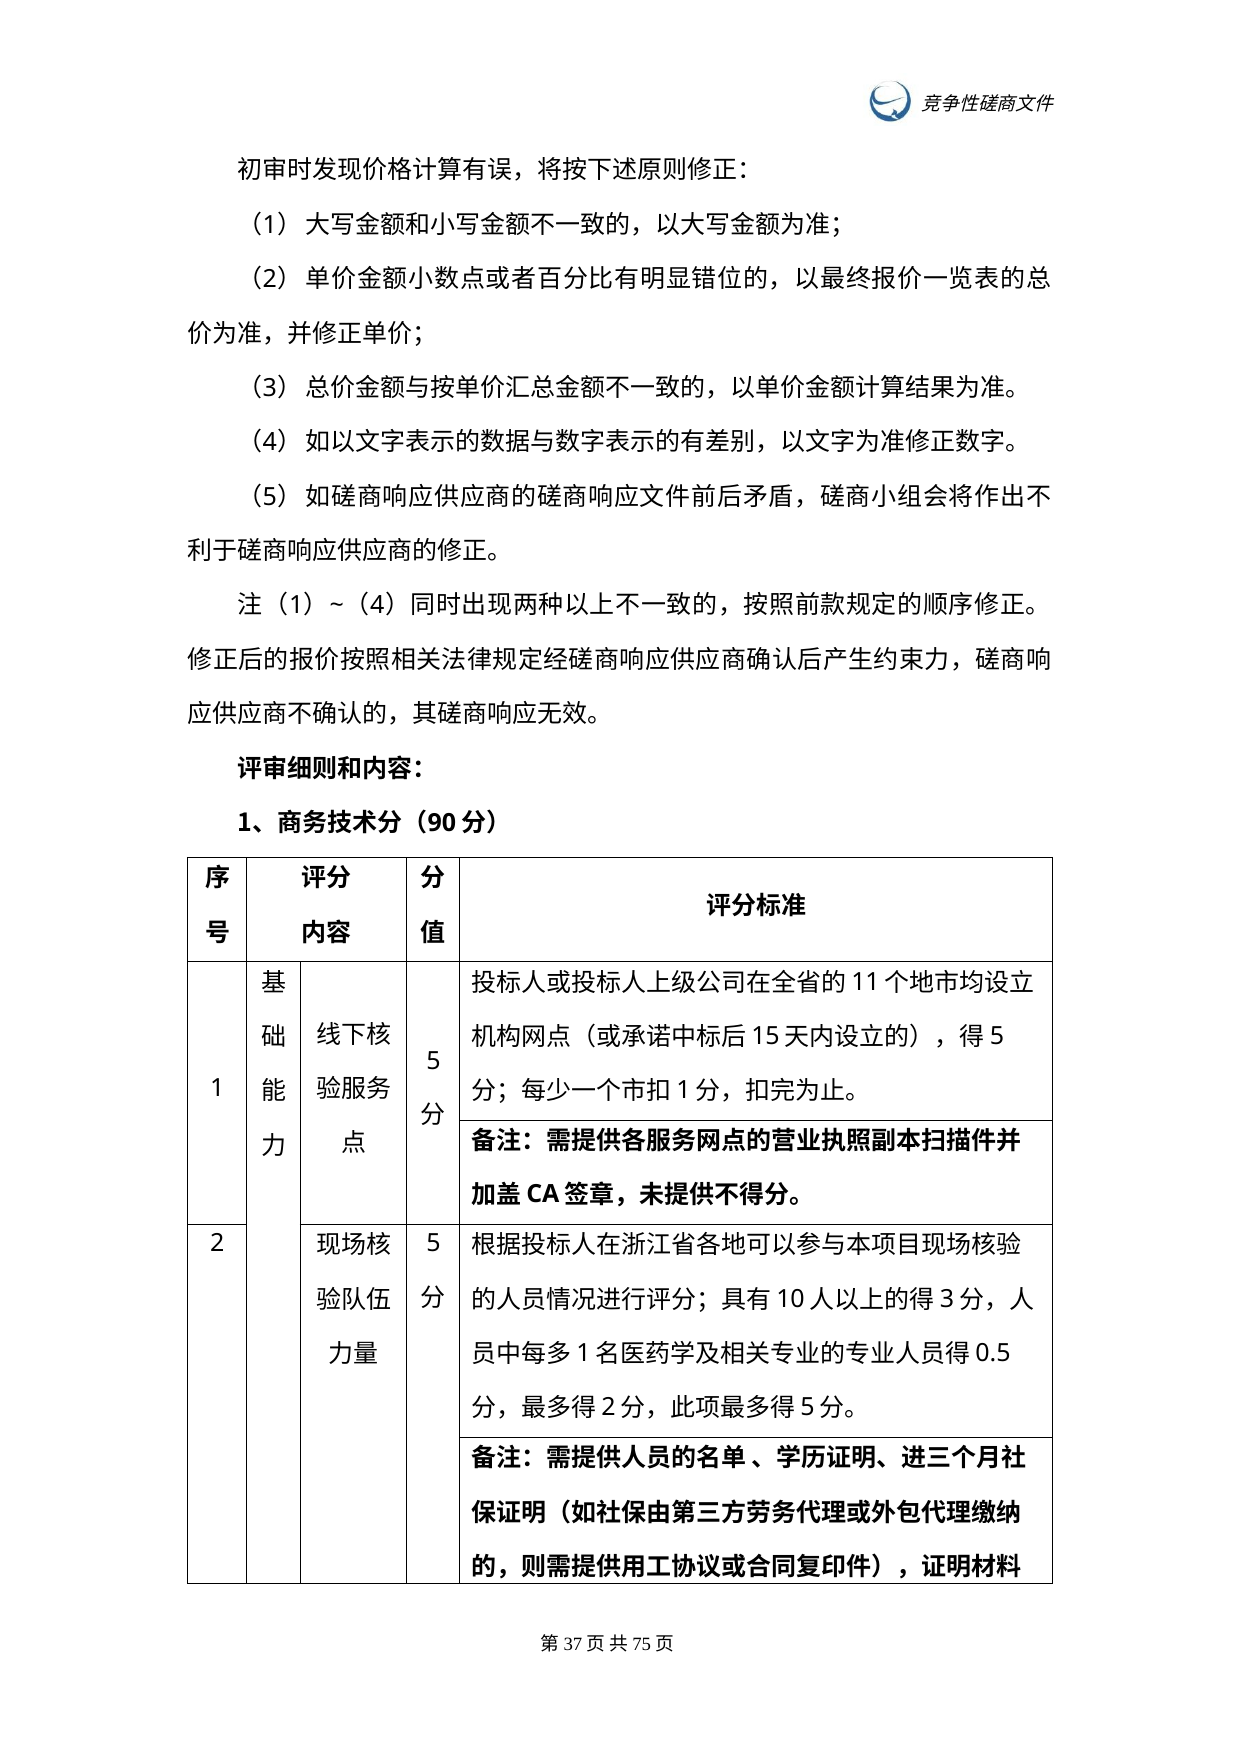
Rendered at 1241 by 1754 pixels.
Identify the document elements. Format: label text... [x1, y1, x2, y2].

table_header 评分 内容 [247, 858, 406, 961]
list 如以文字表示的数据与数字表示的有差别，以文字为准修正数字。 [187, 422, 1053, 458]
table_cell 备注：需提供各服务网点的营业执照副本扫描件并加盖CA签章，未提供不得分。 [460, 1121, 1052, 1224]
text 注（1）~（4）同时出现两种以上不一致的，按照前款规定的顺序修正。修正后的报价按照相关法律规定经磋商响应供应商确认后产生约束力，磋商响应供应商不确认的，其磋商响应无效。 [187, 585, 1053, 730]
table_cell 1 [188, 962, 246, 1224]
text 1、商务技术分（90分） [187, 802, 1053, 839]
table_cell 线下核验服务点 [301, 962, 406, 1224]
table_cell 2 [188, 1225, 246, 1583]
table_cell 5分 [407, 1225, 459, 1583]
list 总价金额与按单价汇总金额不一致的，以单价金额计算结果为准。 [187, 367, 1053, 404]
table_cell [460, 1438, 1052, 1583]
text 评审细则和内容： [187, 748, 1053, 784]
table_header 评分标准 [460, 858, 1052, 961]
list 单价金额小数点或者百分比有明显错位的，以最终报价一览表的总价为准，并修正单价； [187, 259, 1053, 349]
table_cell 投标人或投标人上级公司在全省的11个地市均设立机构网点（或承诺中标后15天内设立的），得5分；每少一个市扣1分，扣完为止。 [460, 962, 1052, 1119]
text 初审时发现价格计算有误，将按下述原则修正： [187, 150, 1053, 186]
table_cell 根据投标人在浙江省各地可以参与本项目现场核验的人员情况进行评分；具有10人以上的得3分，人员中每多1名医药学及相关专业的专业人员得0.5分，最多得2分，此项最多得5分。 [460, 1225, 1052, 1437]
table_cell 现场核验队伍力量 [301, 1225, 406, 1583]
table_cell 5分 [407, 962, 459, 1224]
picture [862, 73, 919, 126]
list 如磋商响应供应商的磋商响应文件前后矛盾，磋商小组会将作出不利于磋商响应供应商的修正。 [187, 476, 1053, 567]
list 大写金额和小写金额不一致的，以大写金额为准； [187, 204, 1053, 241]
table_cell 基础能力 [247, 962, 300, 1583]
table_header 序号 [188, 858, 246, 961]
table_header 分值 [407, 858, 459, 961]
